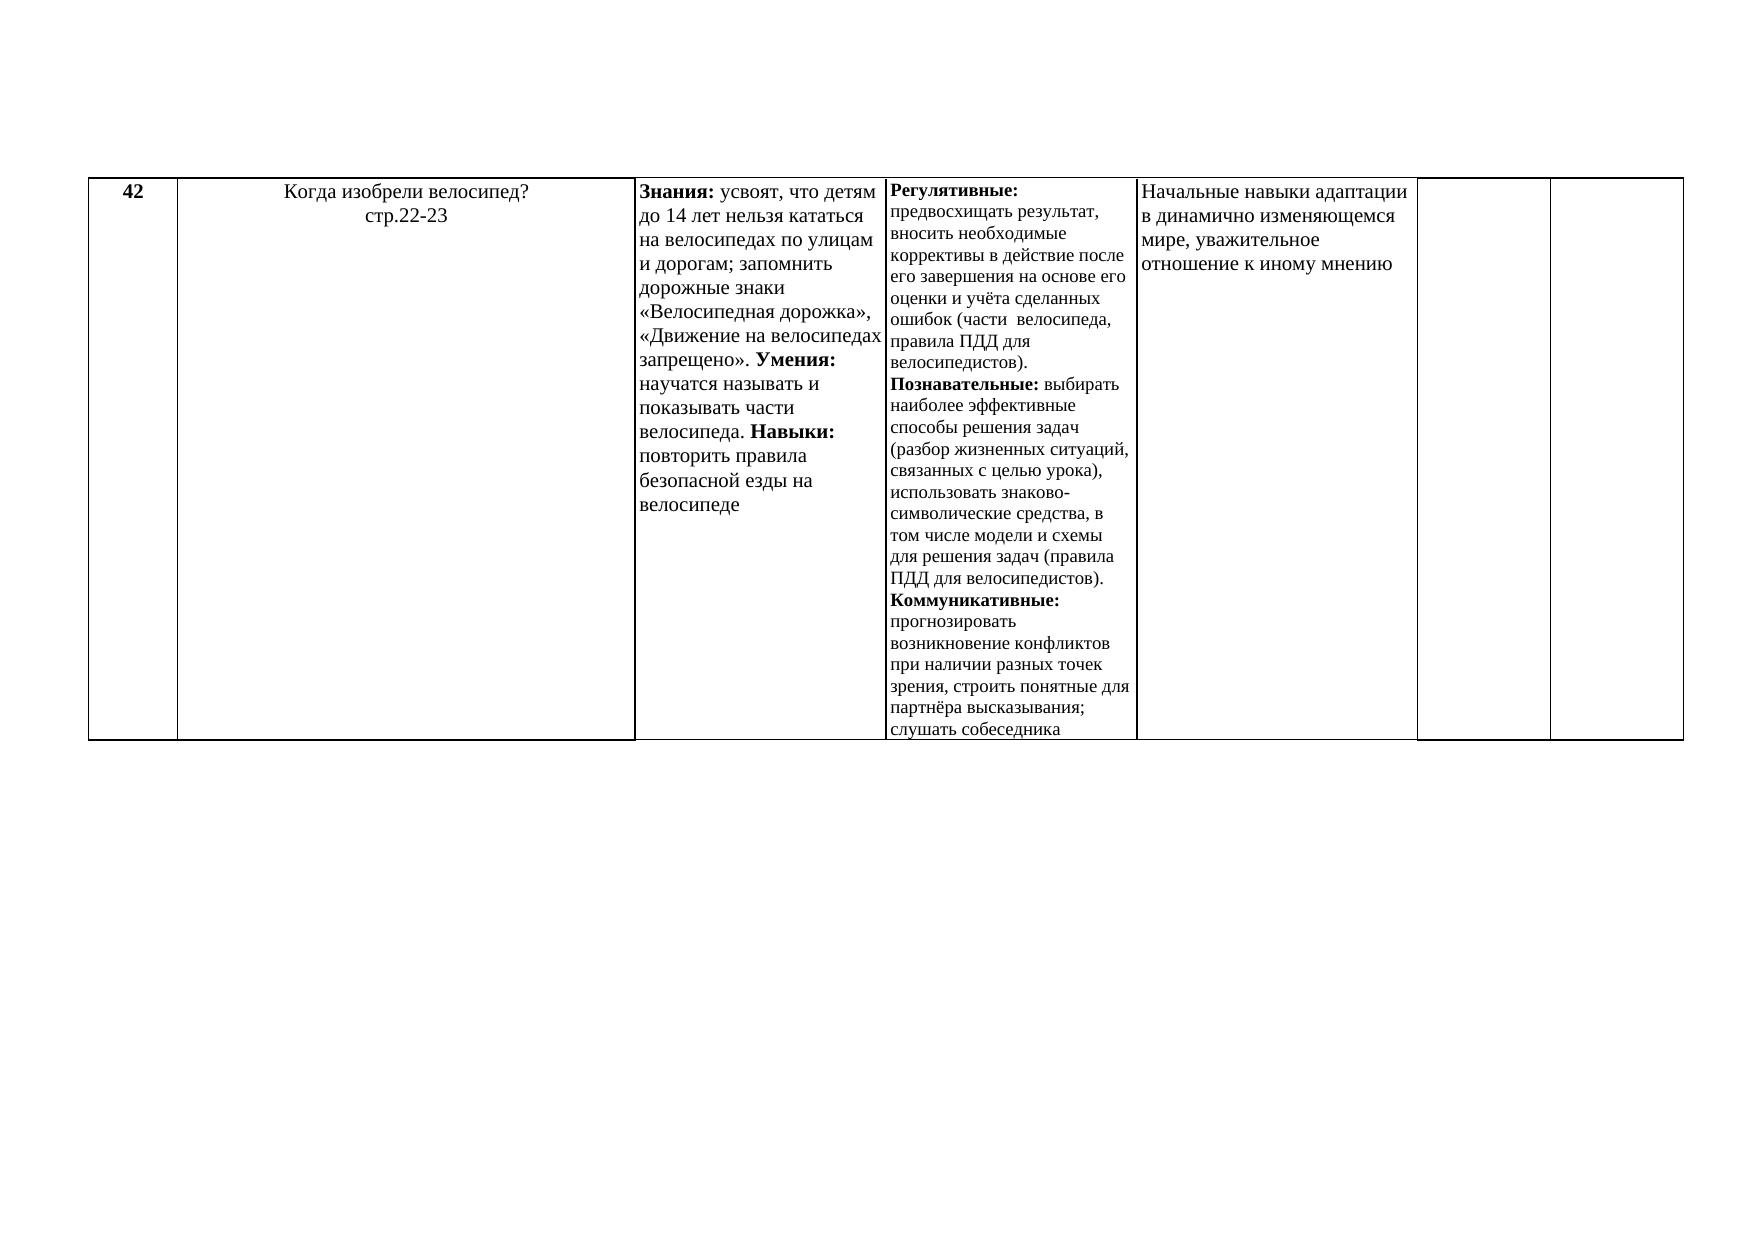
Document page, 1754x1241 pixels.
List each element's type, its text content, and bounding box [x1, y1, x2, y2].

table_cell Знания: усвоят, что детям до 14 лет нельзя кататься на велосипедах по улицам и дорогам; запомнить дорожные знаки «Велосипедная дорожка», «Движение на велосипедах запрещено». Умения: научатся называть и показывать части велосипеда. Навыки: повторить правила безопасной езды на велосипеде [636, 178, 886, 739]
table_cell Регулятивные: предвосхищать результат, вносить необходимые коррективы в действие после его завершения на основе его оценки и учёта сделанных ошибок (части велосипеда, правила ПДД для велосипедистов). Познавательные: выбирать наиболее эффективные способы решения задач (разбор жизненных ситуаций, связанных с целью урока), использовать знаково-символические средства, в том числе модели и схемы для решения задач (правила ПДД для велосипедистов). Коммуникативные: прогнозировать возникновение конфликтов при наличии разных точек зрения, строить понятные для партнёра высказывания; слушать собеседника [887, 178, 1137, 739]
table_cell Когда изобрели велосипед? стр.22-23 [178, 179, 634, 739]
table_cell 42 [89, 179, 177, 739]
table_cell [1418, 179, 1550, 739]
table_cell [1551, 179, 1683, 739]
table_cell Начальные навыки адаптации в динамично изменяющемся мире, уважительное отношение к иному мнению [1138, 178, 1417, 739]
